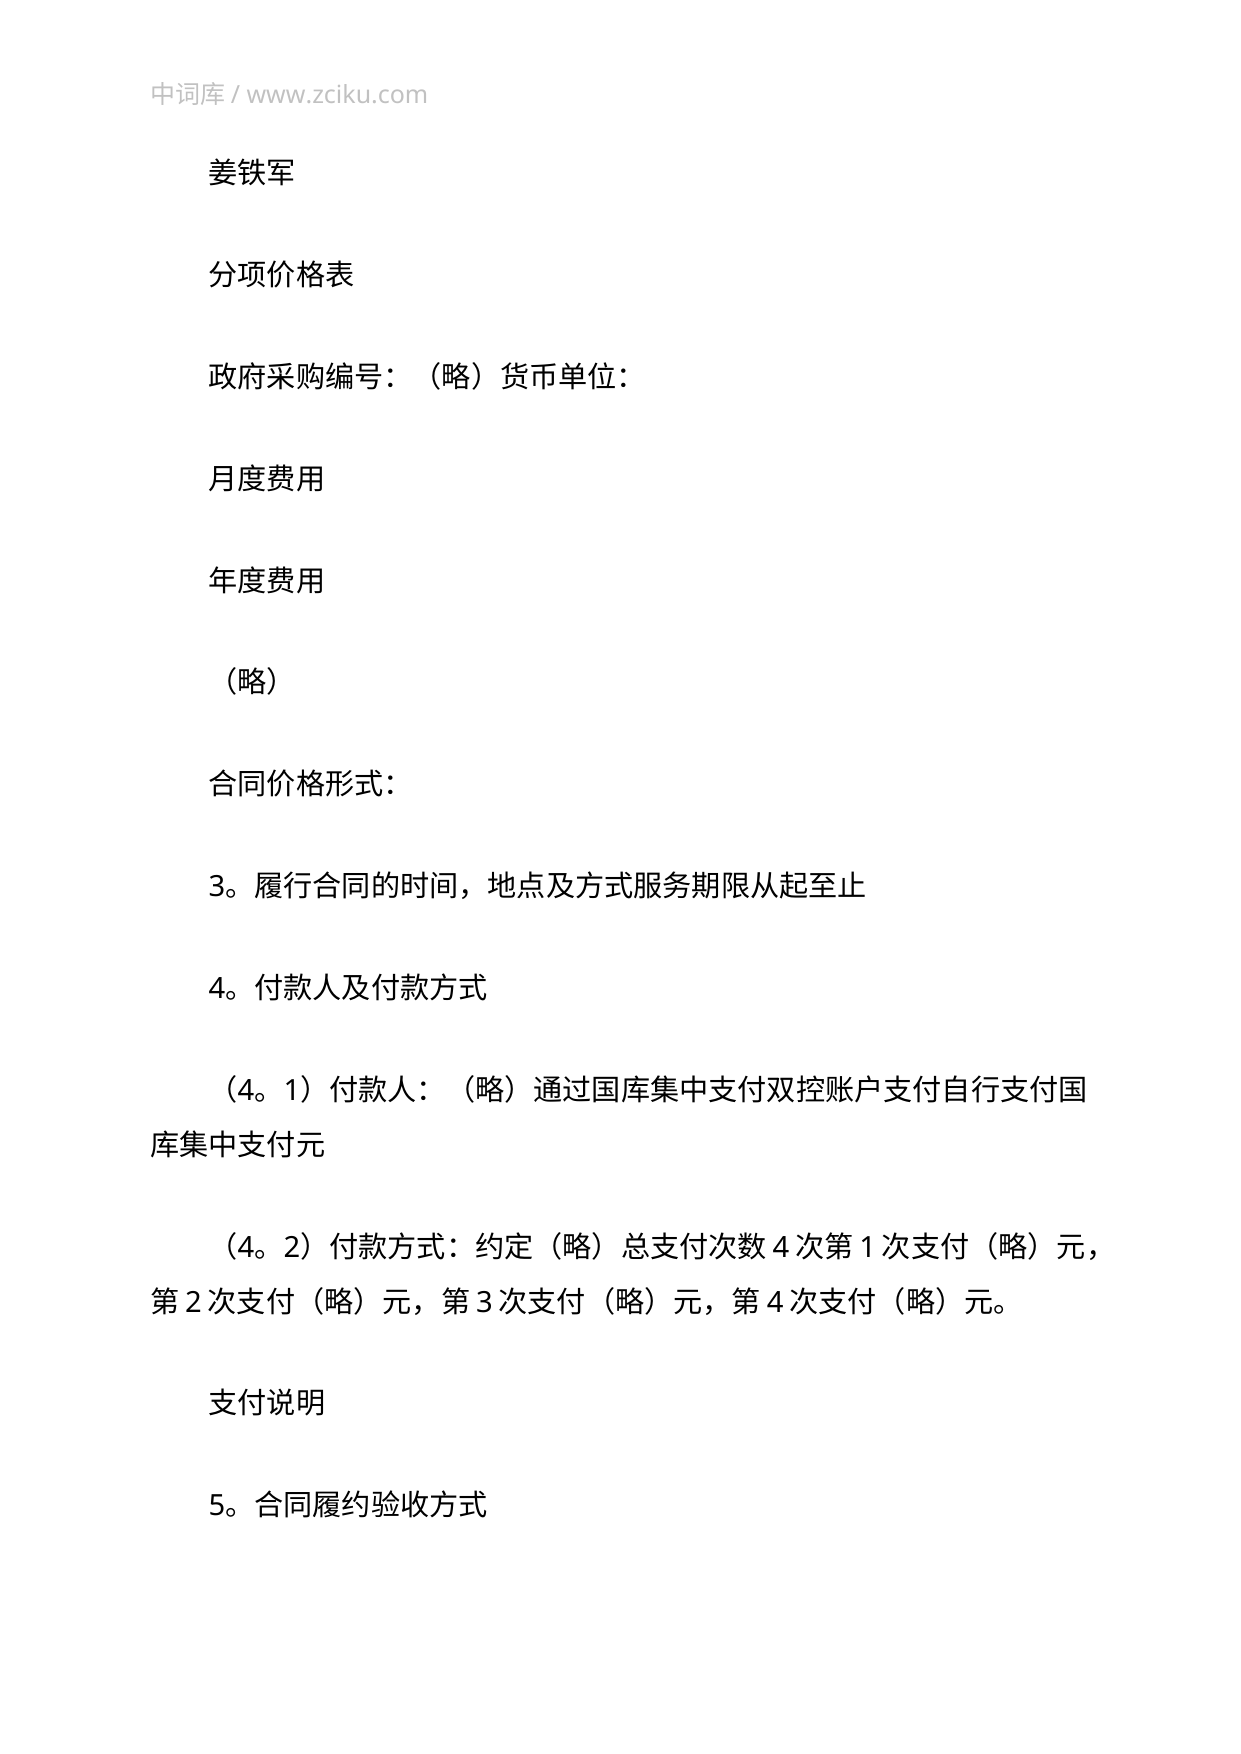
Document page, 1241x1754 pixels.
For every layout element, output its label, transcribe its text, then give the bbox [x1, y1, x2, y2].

text 支付说明 [150, 1380, 1090, 1422]
text （4。1）付款人：（略）通过国库集中支付双控账户支付自行支付国库集中支付元 [150, 1066, 1090, 1164]
text （略） [150, 659, 1090, 701]
text 5。合同履约验收方式 [150, 1482, 1090, 1524]
text 月度费用 [150, 455, 1090, 498]
text 4。付款人及付款方式 [150, 964, 1090, 1007]
text 3。履行合同的时间，地点及方式服务期限从起至止 [150, 862, 1090, 905]
text 合同价格形式： [150, 761, 1090, 803]
text 分项价格表 [150, 252, 1090, 294]
text （4。2）付款方式：约定（略）总支付次数4次第1次支付（略）元，第2次支付（略）元，第3次支付（略）元，第4次支付（略）元。 [150, 1223, 1090, 1321]
text 姜铁军 [150, 150, 1090, 192]
text 政府采购编号：（略）货币单位： [150, 353, 1090, 396]
text 年度费用 [150, 557, 1090, 599]
